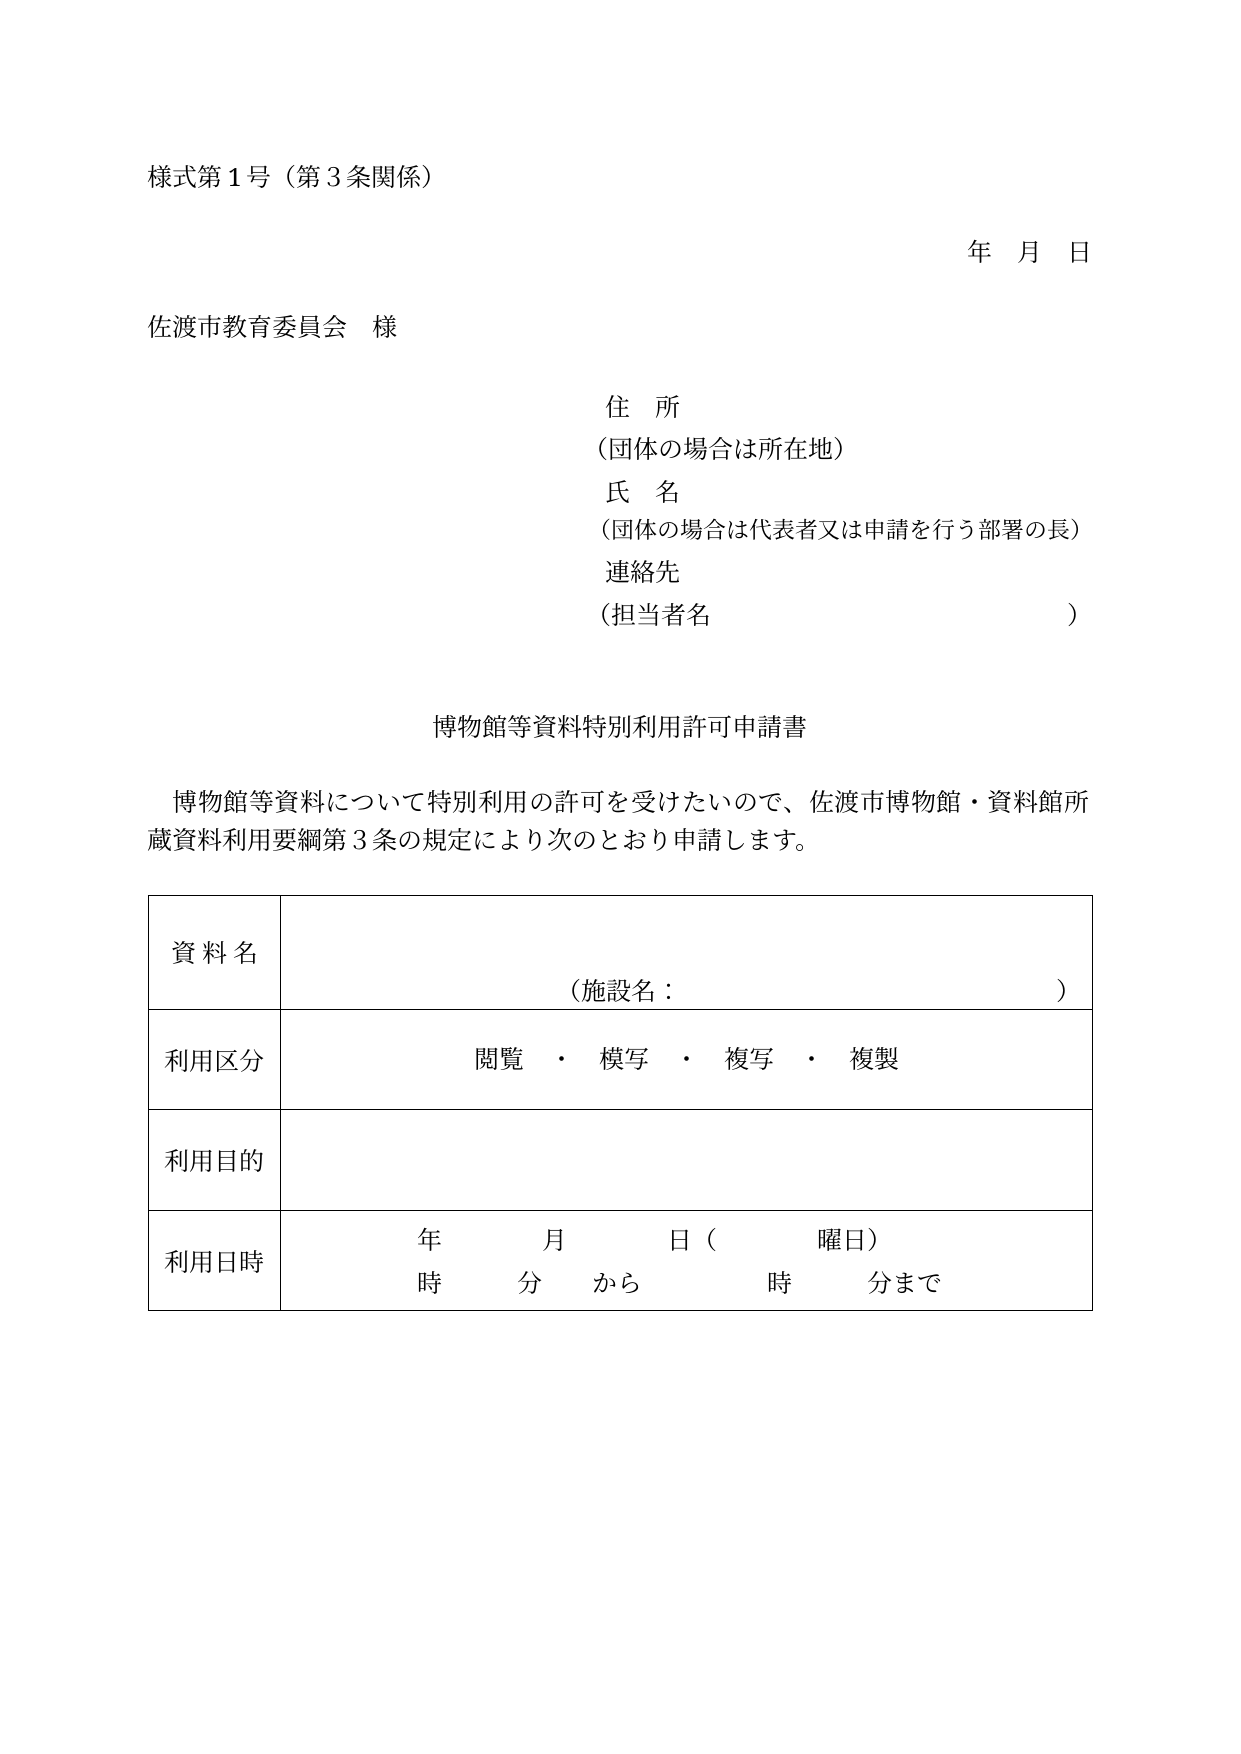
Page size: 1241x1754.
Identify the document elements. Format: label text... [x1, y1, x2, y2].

table_cell 利用目的 [149, 1110, 280, 1209]
text 連絡先 [605, 552, 1093, 589]
text （団体の場合は代表者又は申請を行う部署の長） [191, 510, 1093, 547]
table_cell 利用区分 [149, 1010, 280, 1109]
text 博物館等資料特別利用許可申請書 [148, 707, 1092, 745]
text 博物館等資料について特別利用の許可を受けたいので、佐渡市博物館・資料館所蔵資料利用要綱第３条の規定により次のとおり申請します。 [148, 782, 1093, 857]
text （団体の場合は所在地） [583, 429, 1093, 467]
table_cell 利用日時 [149, 1211, 280, 1310]
text 氏 名 [605, 472, 1093, 510]
text 様式第1号（第３条関係） [148, 156, 1093, 194]
table_cell [281, 1110, 1092, 1209]
text 佐渡市教育委員会 様 [148, 306, 1093, 344]
table_header 資料名 [149, 896, 280, 1008]
table_cell 閲覧 ・ 模写 ・ 複写 ・ 複製 [281, 1010, 1092, 1109]
text 住 所 [605, 387, 1093, 424]
text 年 月 日 [148, 231, 1093, 269]
text （担当者名 ） [235, 595, 1093, 632]
table_header （施設名： ） [281, 896, 1092, 1008]
table_cell 年 月 日（ 曜日） 時 分 から 時 分まで [281, 1211, 1092, 1310]
